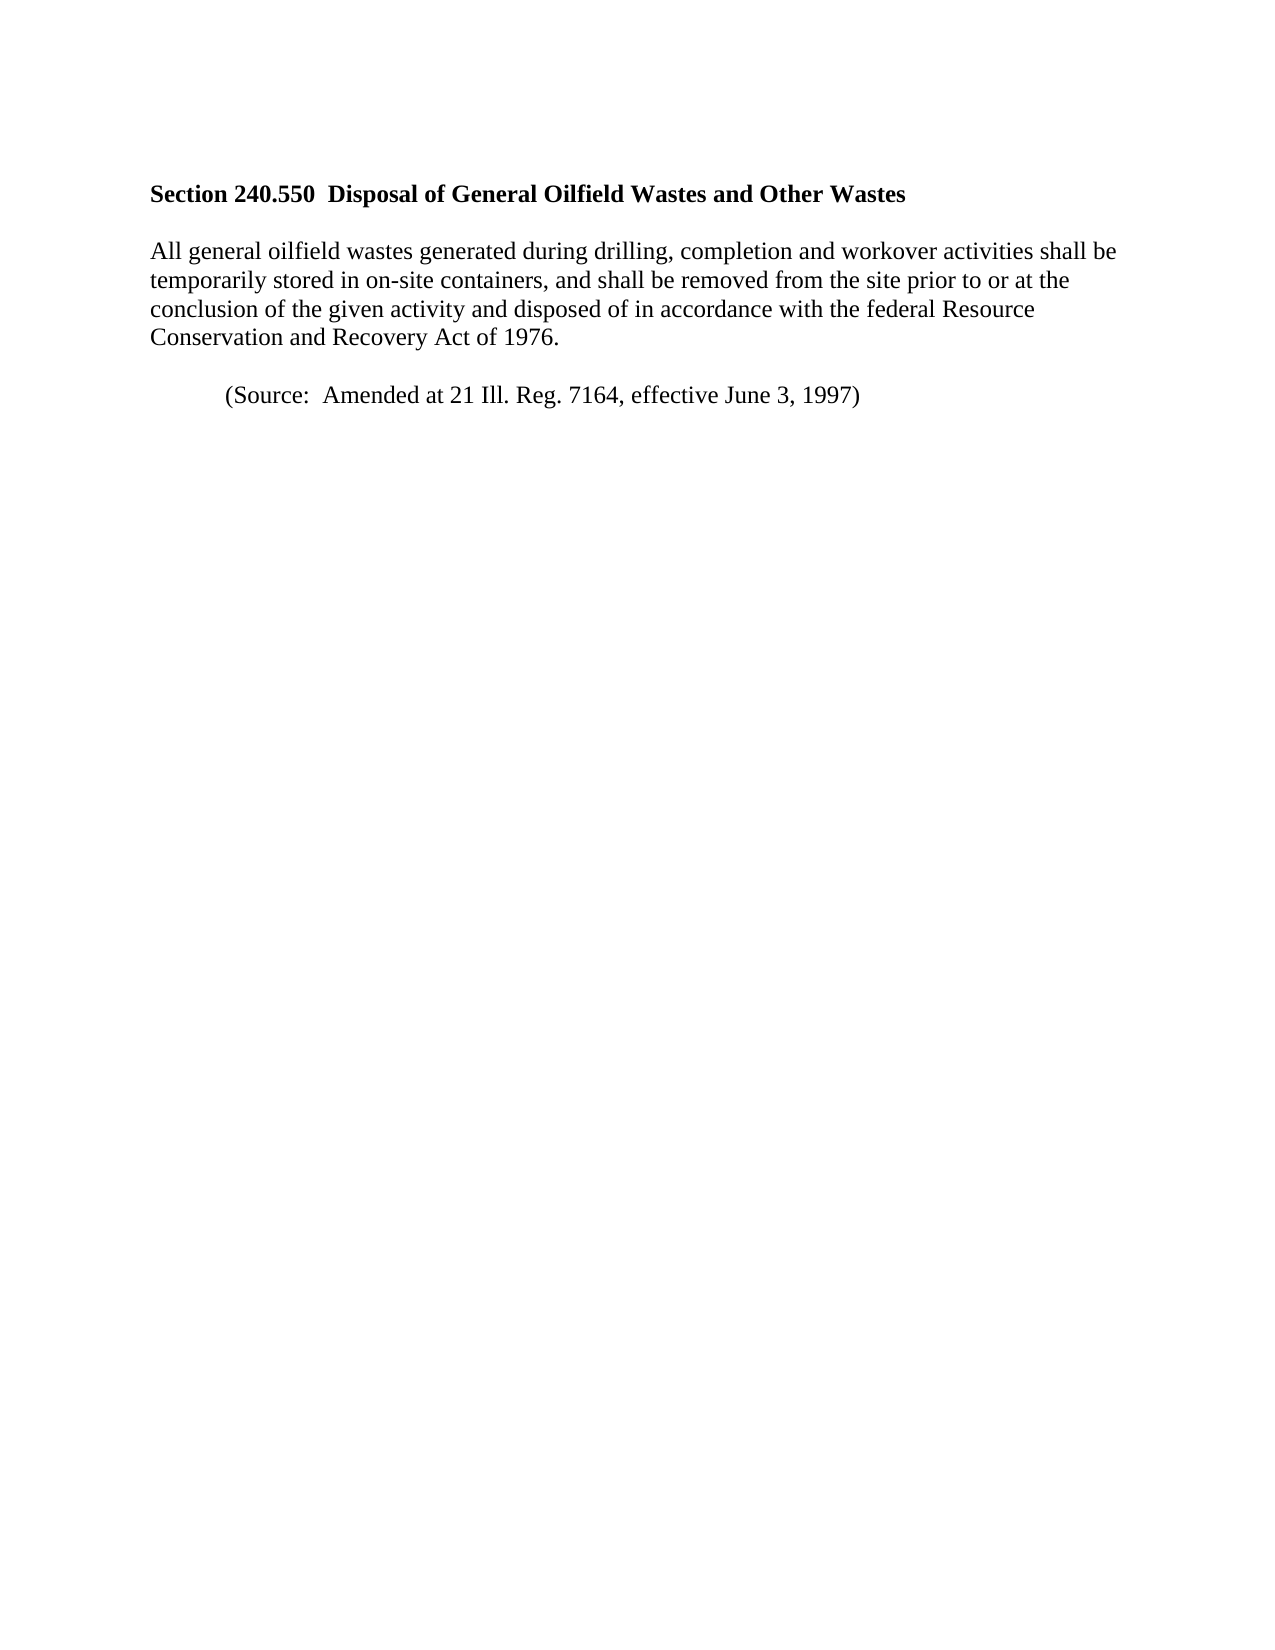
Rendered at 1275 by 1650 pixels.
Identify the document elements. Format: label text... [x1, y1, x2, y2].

text (Source: Amended at 21 Ill. Reg. 7164, effective June 3, 1997) [225, 380, 1125, 409]
text All general oilfield wastes generated during drilling, completion and workover activities shall be temporarily stored in on-site containers, and shall be removed from the site prior to or at the conclusion of the given activity and disposed of in accordance with the federal Resource Conservation and Recovery Act of 1976. [150, 236, 1125, 351]
text Section 240.550 Disposal of General Oilfield Wastes and Other Wastes [150, 179, 1125, 207]
